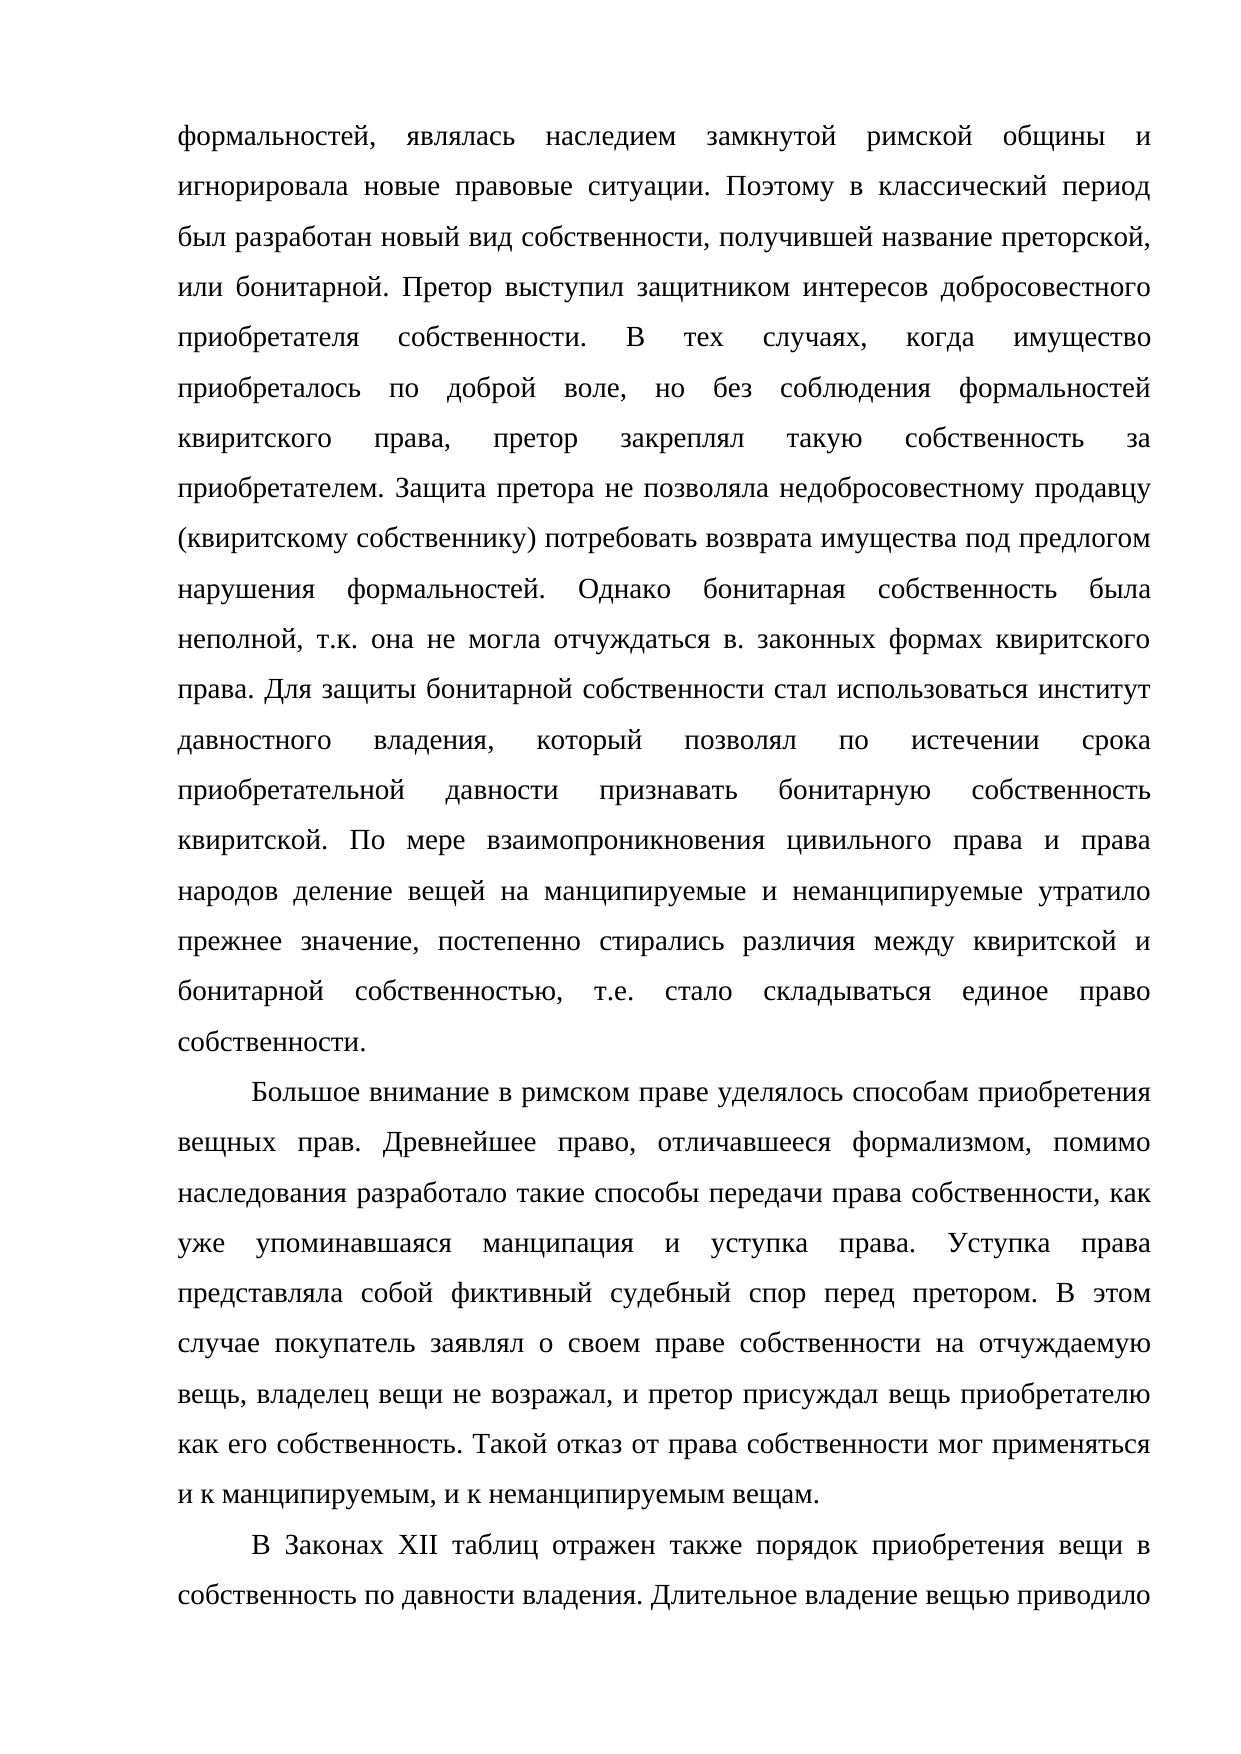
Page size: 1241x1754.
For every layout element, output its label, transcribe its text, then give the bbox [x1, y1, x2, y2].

text Большое внимание в римском праве уделялось способам приобретения вещных прав. Древнейшее право, отличавшееся формализмом, помимо наследования разработало такие способы передачи права собственности, как уже упоминавшаяся манципация и уступка права. Уступка права представляла собой фиктивный судебный спор перед претором. В этом случае покупатель заявлял о своем праве собственности на отчуждаемую вещь, владелец вещи не возражал, и претор присуждал вещь приобретателю как его собственность. Такой отказ от права собственности мог применяться и к манципируемым, и к неманципируемым вещам. [177, 1074, 1152, 1510]
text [177, 118, 1152, 1057]
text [177, 1527, 1152, 1611]
